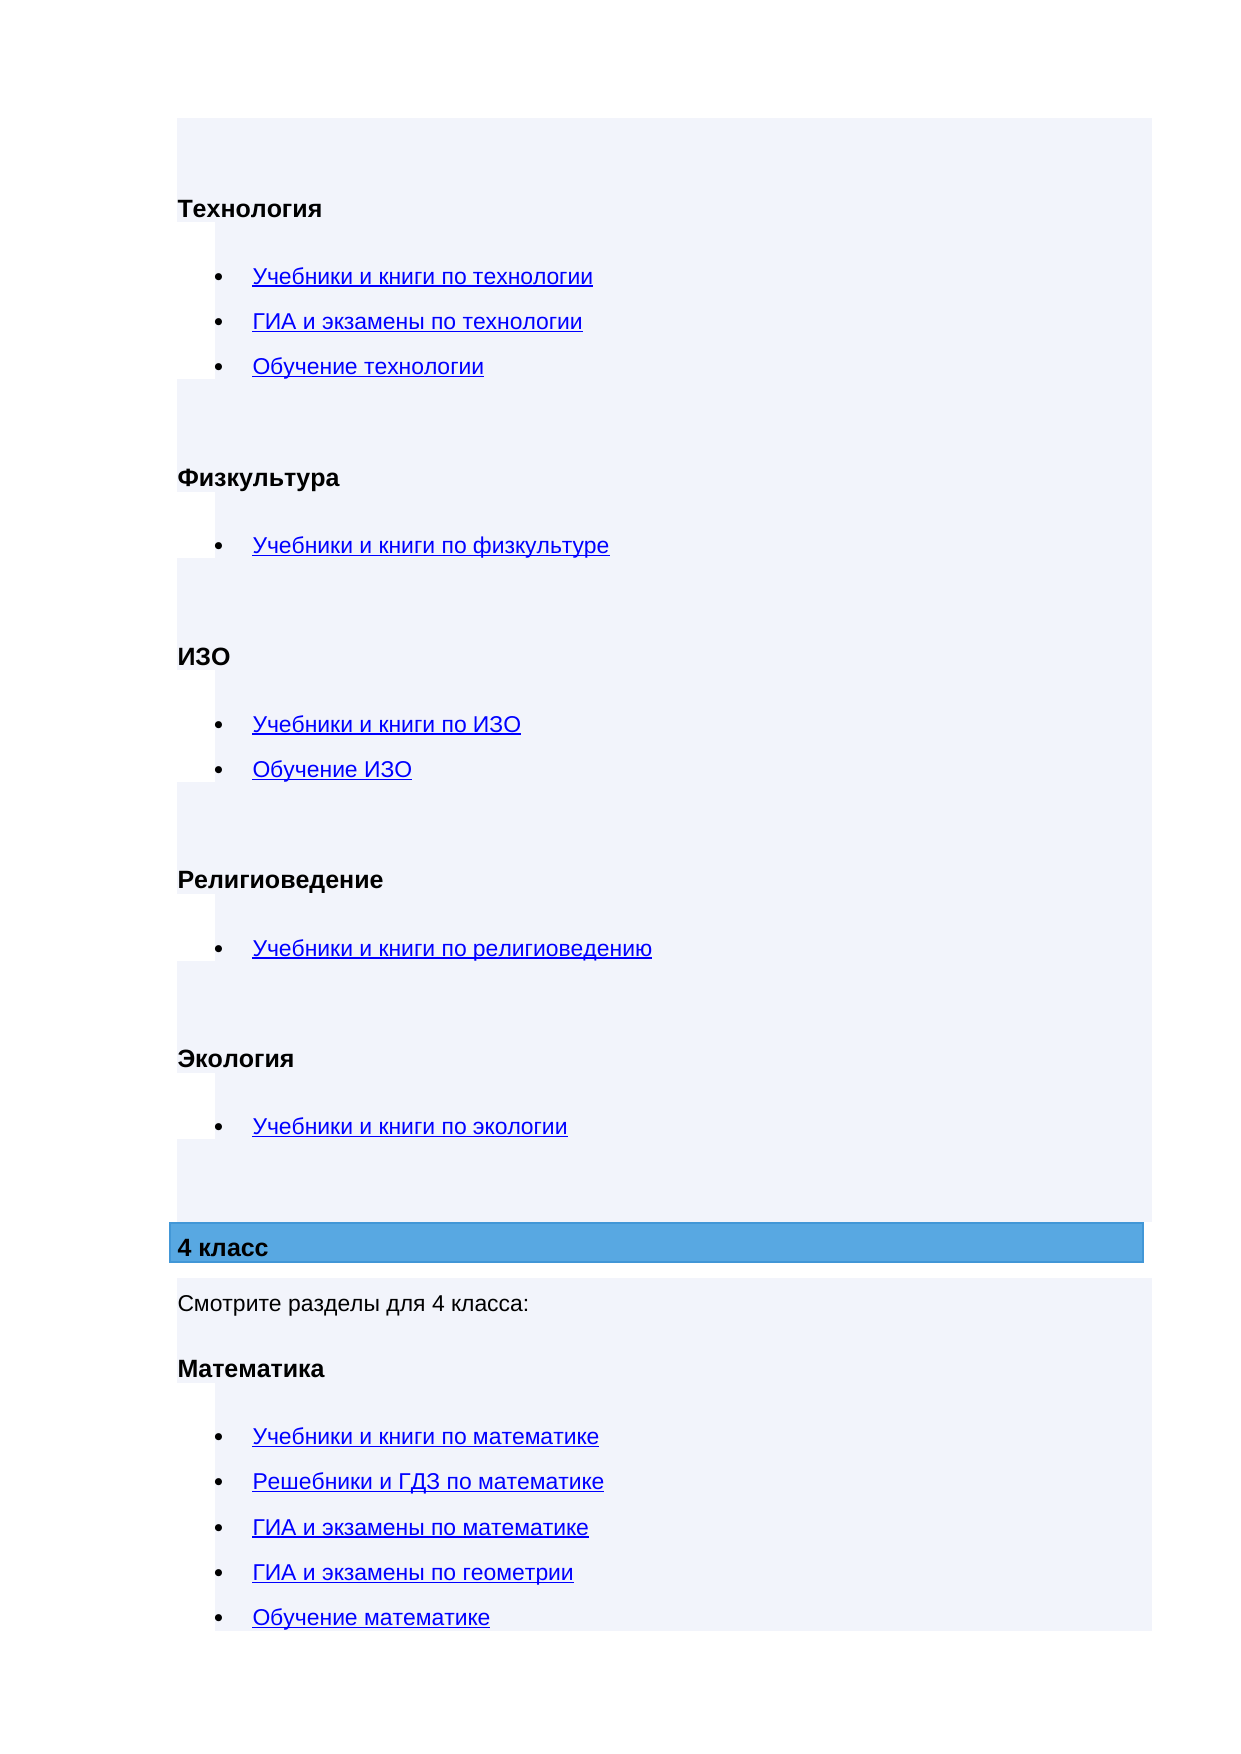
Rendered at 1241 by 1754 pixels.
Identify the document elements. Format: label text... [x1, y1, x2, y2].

list Учебники и книги по ИЗО [215, 699, 1152, 737]
list ГИА и экзамены по геометрии [215, 1548, 1152, 1585]
subtitle ИЗО [177, 633, 1152, 670]
subtitle 4 класс [171, 1224, 1142, 1261]
list Учебники и книги по физкультуре [215, 521, 1152, 558]
list Учебники и книги по математике [215, 1412, 1152, 1449]
list Обучение ИЗО [215, 745, 1152, 782]
list Обучение технологии [215, 342, 1152, 379]
list ГИА и экзамены по технологии [215, 297, 1152, 334]
list Решебники и ГДЗ по математике [215, 1457, 1152, 1495]
subtitle Физкультура [177, 454, 1152, 492]
list Учебники и книги по религиоведению [215, 923, 1152, 961]
subtitle Математика [177, 1345, 1152, 1383]
subtitle Технология [177, 185, 1152, 222]
list Учебники и книги по технологии [215, 251, 1152, 289]
list Учебники и книги по экологии [215, 1102, 1152, 1139]
subtitle Экология [177, 1035, 1152, 1073]
subtitle Религиоведение [177, 857, 1152, 894]
text Смотрите разделы для 4 класса: [177, 1278, 1152, 1316]
list ГИА и экзамены по математике [215, 1502, 1152, 1540]
list Обучение математике [215, 1593, 1152, 1631]
